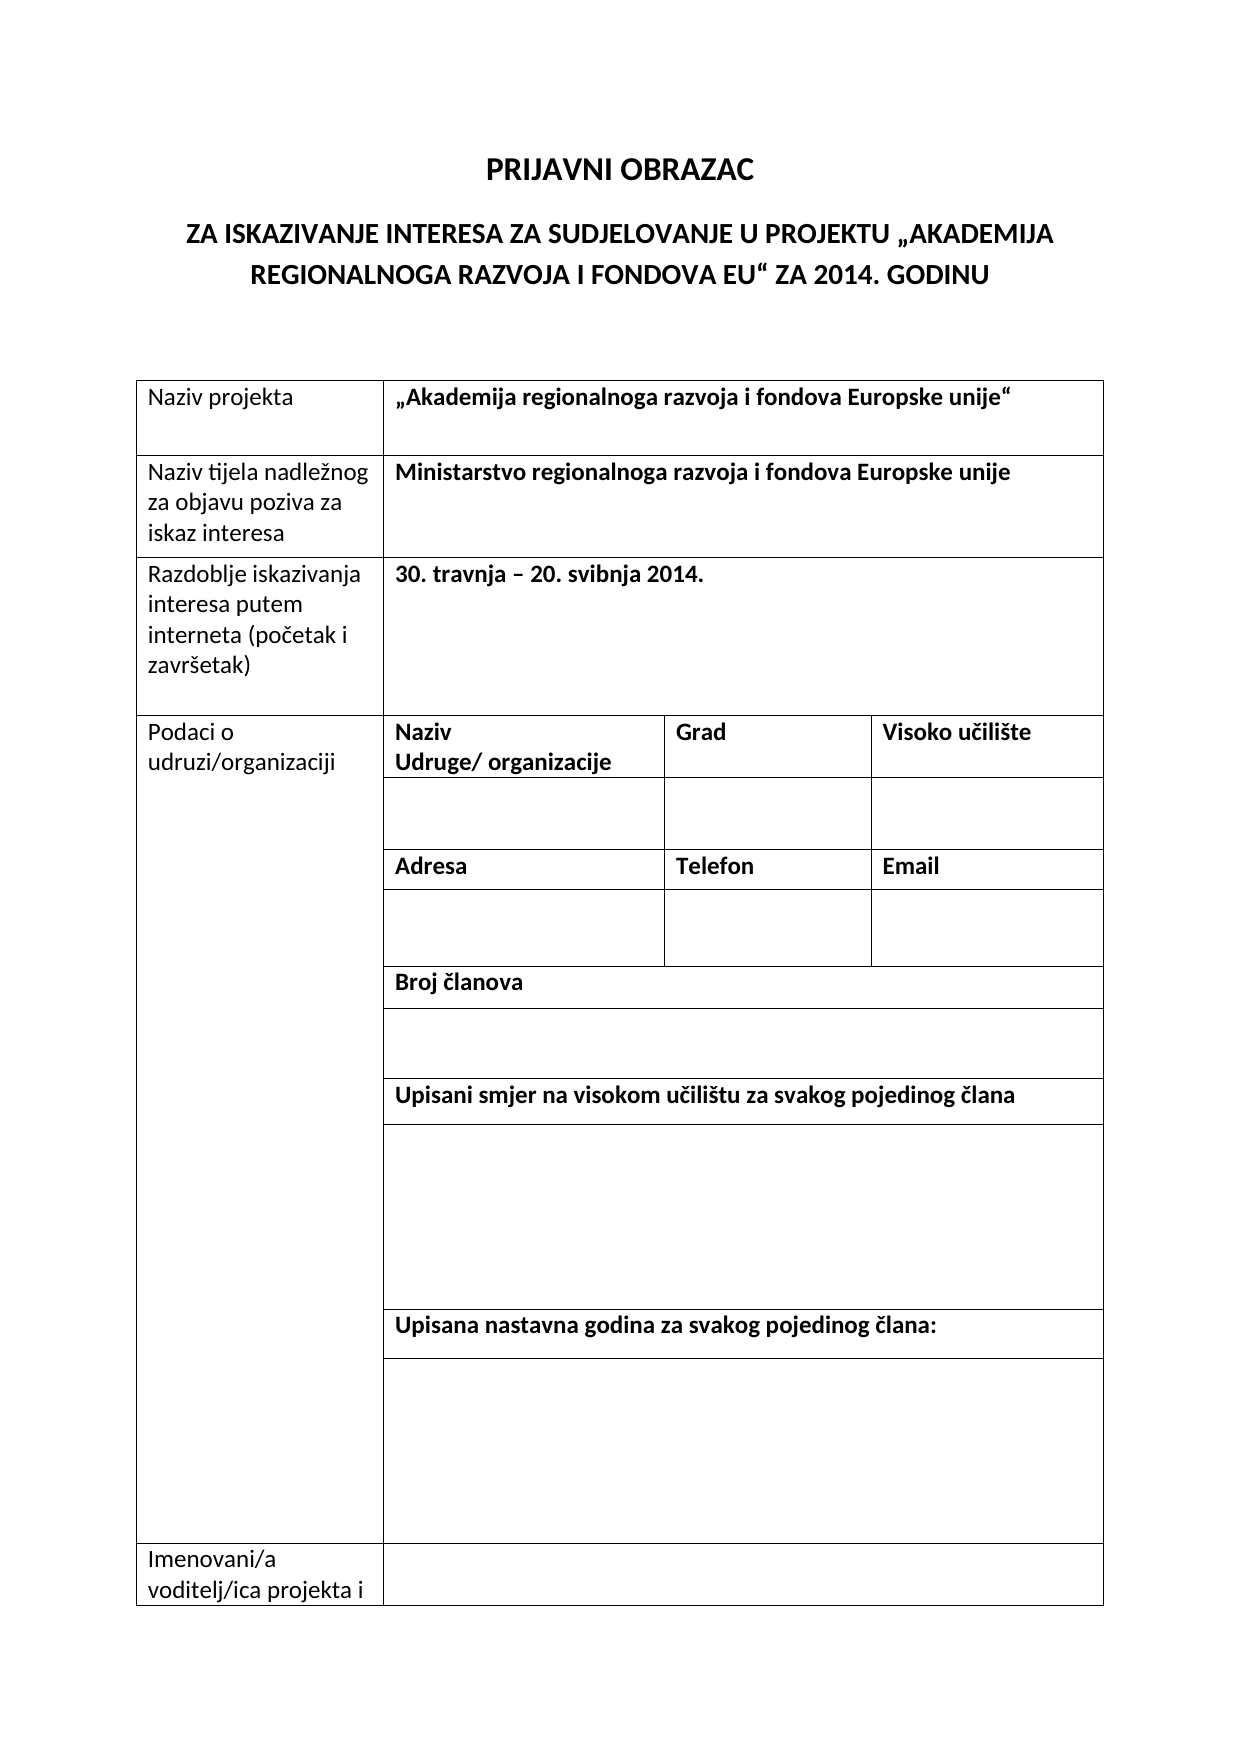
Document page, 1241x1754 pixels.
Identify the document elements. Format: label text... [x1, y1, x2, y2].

text PRIJAVNI OBRAZAC [148, 148, 1093, 188]
table_cell [665, 890, 871, 966]
table_cell Telefon [665, 850, 871, 889]
table_cell [665, 778, 871, 849]
table_cell Naziv tijela nadležnog za objavu poziva za iskaz interesa [137, 456, 383, 557]
table_cell [384, 1009, 1103, 1078]
table_cell [384, 1125, 1103, 1308]
table_cell Email [872, 850, 1103, 889]
table_cell [872, 778, 1103, 849]
table_cell Broj članova [384, 967, 1103, 1008]
table_cell Ministarstvo regionalnoga razvoja i fondova Europske unije [384, 456, 1103, 557]
table_cell [384, 778, 664, 849]
table_cell Grad [665, 716, 871, 777]
table_cell [384, 890, 664, 966]
text ZA ISKAZIVANJE INTERESA ZA SUDJELOVANJE U PROJEKTU „AKADEMIJA REGIONALNOGA RAZVOJA I FONDOVA EU“ ZA 2014. GODINU [148, 215, 1093, 292]
table_header „Akademija regionalnoga razvoja i fondova Europske unije“ [384, 381, 1103, 454]
table_cell Razdoblje iskazivanja interesa putem interneta (početak i završetak) [137, 558, 383, 715]
table_header Naziv projekta [137, 381, 383, 454]
table_cell [384, 1544, 1103, 1605]
table_cell Podaci o udruzi/organizaciji [137, 716, 383, 1542]
table_cell Visoko učilište [872, 716, 1103, 777]
table_cell Upisana nastavna godina za svakog pojedinog člana: [384, 1310, 1103, 1358]
table_cell [384, 1359, 1103, 1542]
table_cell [137, 1544, 383, 1605]
table_cell Naziv Udruge/ organizacije [384, 716, 664, 777]
table_cell Adresa [384, 850, 664, 889]
table_cell 30. travnja – 20. svibnja 2014. [384, 558, 1103, 715]
table_cell [872, 890, 1103, 966]
table_cell Upisani smjer na visokom učilištu za svakog pojedinog člana [384, 1079, 1103, 1124]
